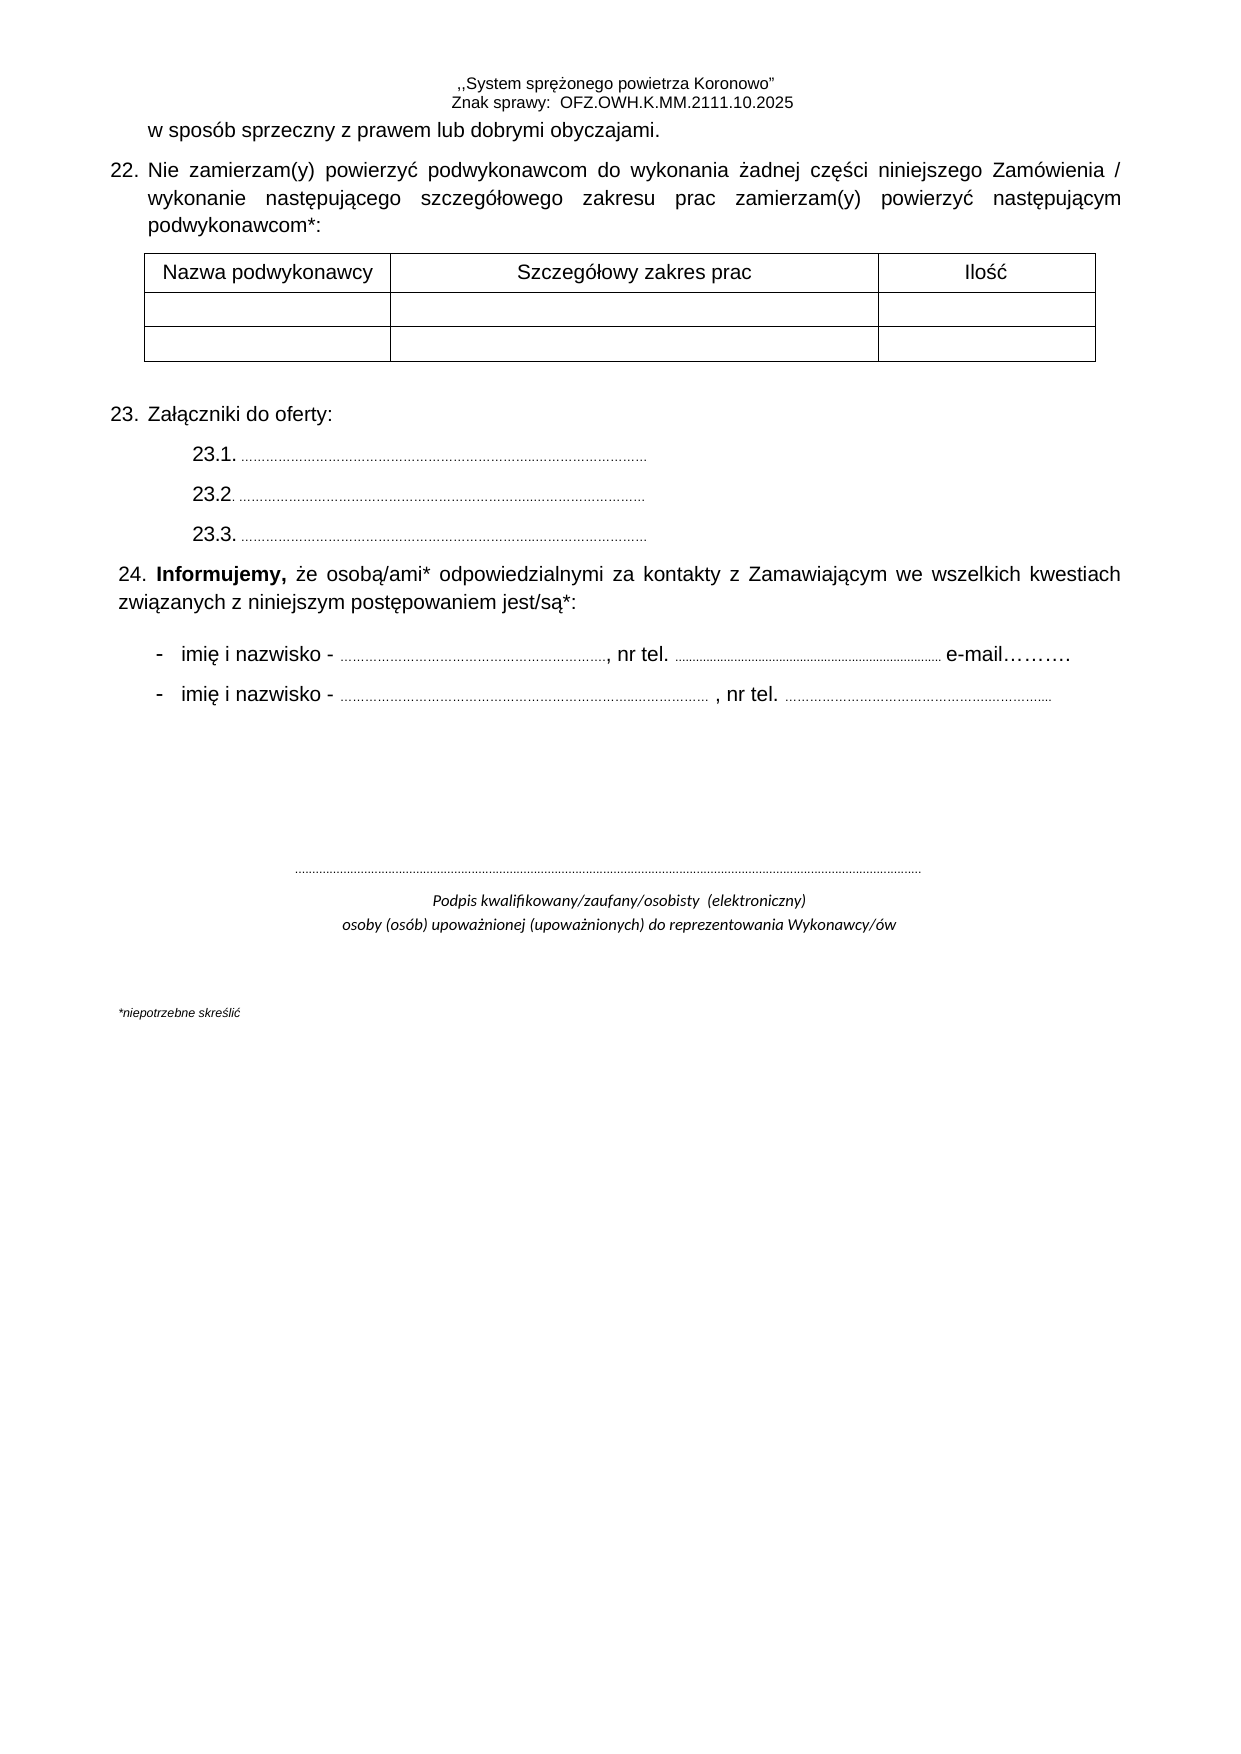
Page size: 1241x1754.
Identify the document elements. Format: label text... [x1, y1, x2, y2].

text *niepotrzebne skreślić [118, 1006, 1122, 1021]
list Nie zamierzam(y) powierzyć podwykonawcom do wykonania żadnej części niniejszego Zamówienia / wykonanie następującego szczegółowego zakresu prac zamierzam(y) powierzyć następującym podwykonawcom*: [110, 158, 1122, 237]
table_header Nazwa podwykonawcy [145, 254, 390, 292]
list 23.3. ……………………………………………………………..……………………… [192, 522, 1122, 546]
list 23.2. ……………………………………………………………..……………………… [192, 482, 1122, 506]
table_cell [145, 293, 390, 326]
table_cell [879, 293, 1095, 326]
table_header imię i nazwisko - ………………………………………………………., nr tel. ............................................................................. e-mail………. imię i nazwisko - ……………………………………………………………..……………… , nr tel. ………………………………………….………….... [107, 630, 1122, 746]
list Załączniki do oferty: [110, 402, 1122, 426]
table_cell [879, 327, 1095, 361]
list 24. Informujemy, że osobą/ami* odpowiedzialnymi za kontakty z Zamawiającym we wszelkich kwestiach związanych z niniejszym postępowaniem jest/są*: [118, 562, 1122, 613]
text osoby (osób) upoważnionej (upoważnionych) do reprezentowania Wykonawcy/ów [118, 914, 1122, 934]
table_cell [391, 327, 878, 361]
text Podpis kwalifikowany/zaufany/osobisty (elektroniczny) [118, 891, 1122, 911]
table_cell [391, 293, 878, 326]
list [110, 118, 1122, 142]
table_cell [145, 327, 390, 361]
table_header Szczegółowy zakres prac [391, 254, 878, 292]
text ..................................................................................................................................................................................... [118, 862, 1122, 876]
table_header Ilość [879, 254, 1095, 292]
list 23.1. ……………………………………………………………..……………………… [192, 442, 1122, 466]
